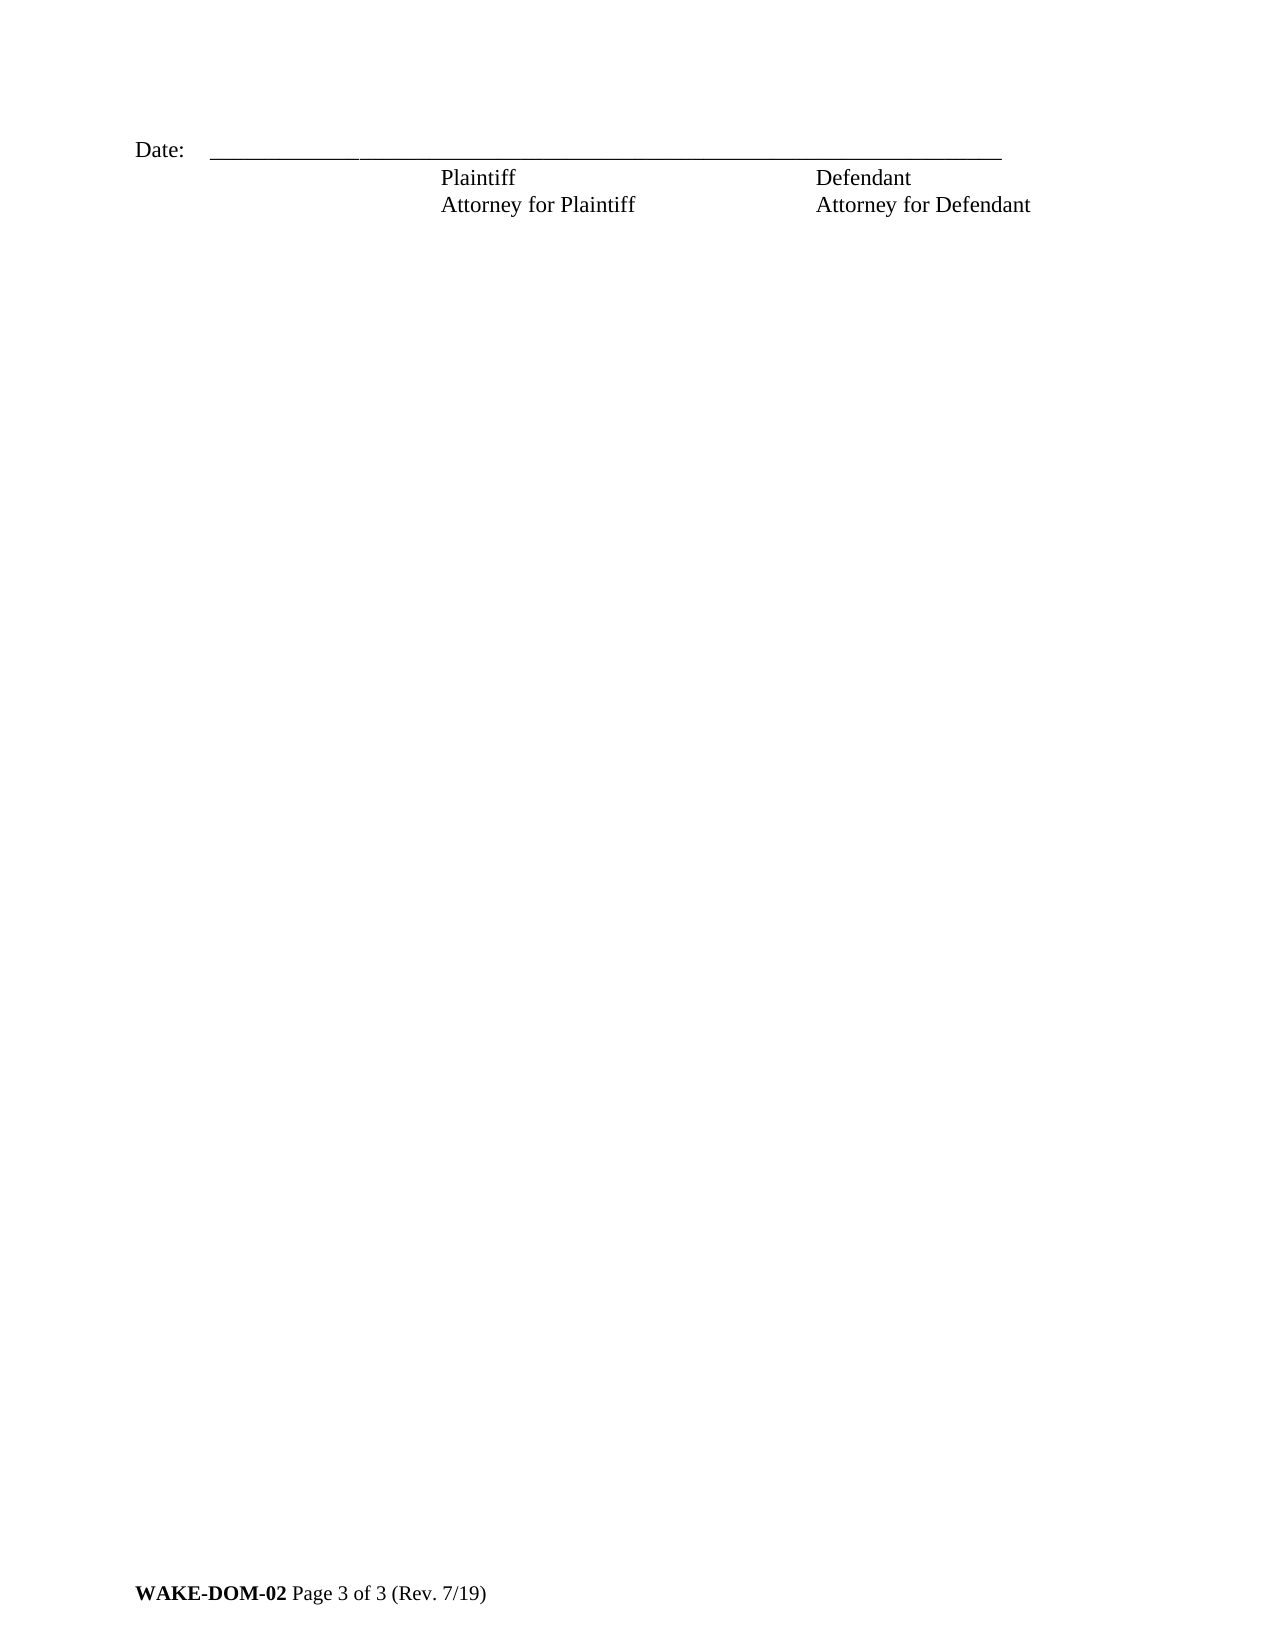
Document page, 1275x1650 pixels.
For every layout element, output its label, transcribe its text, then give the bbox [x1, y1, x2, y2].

text Attorney for Plaintiff Attorney for Defendant [360, 191, 1140, 217]
text Date: _____________ ________________________________________________________ [135, 137, 1140, 163]
text Plaintiff Defendant [135, 165, 1140, 191]
